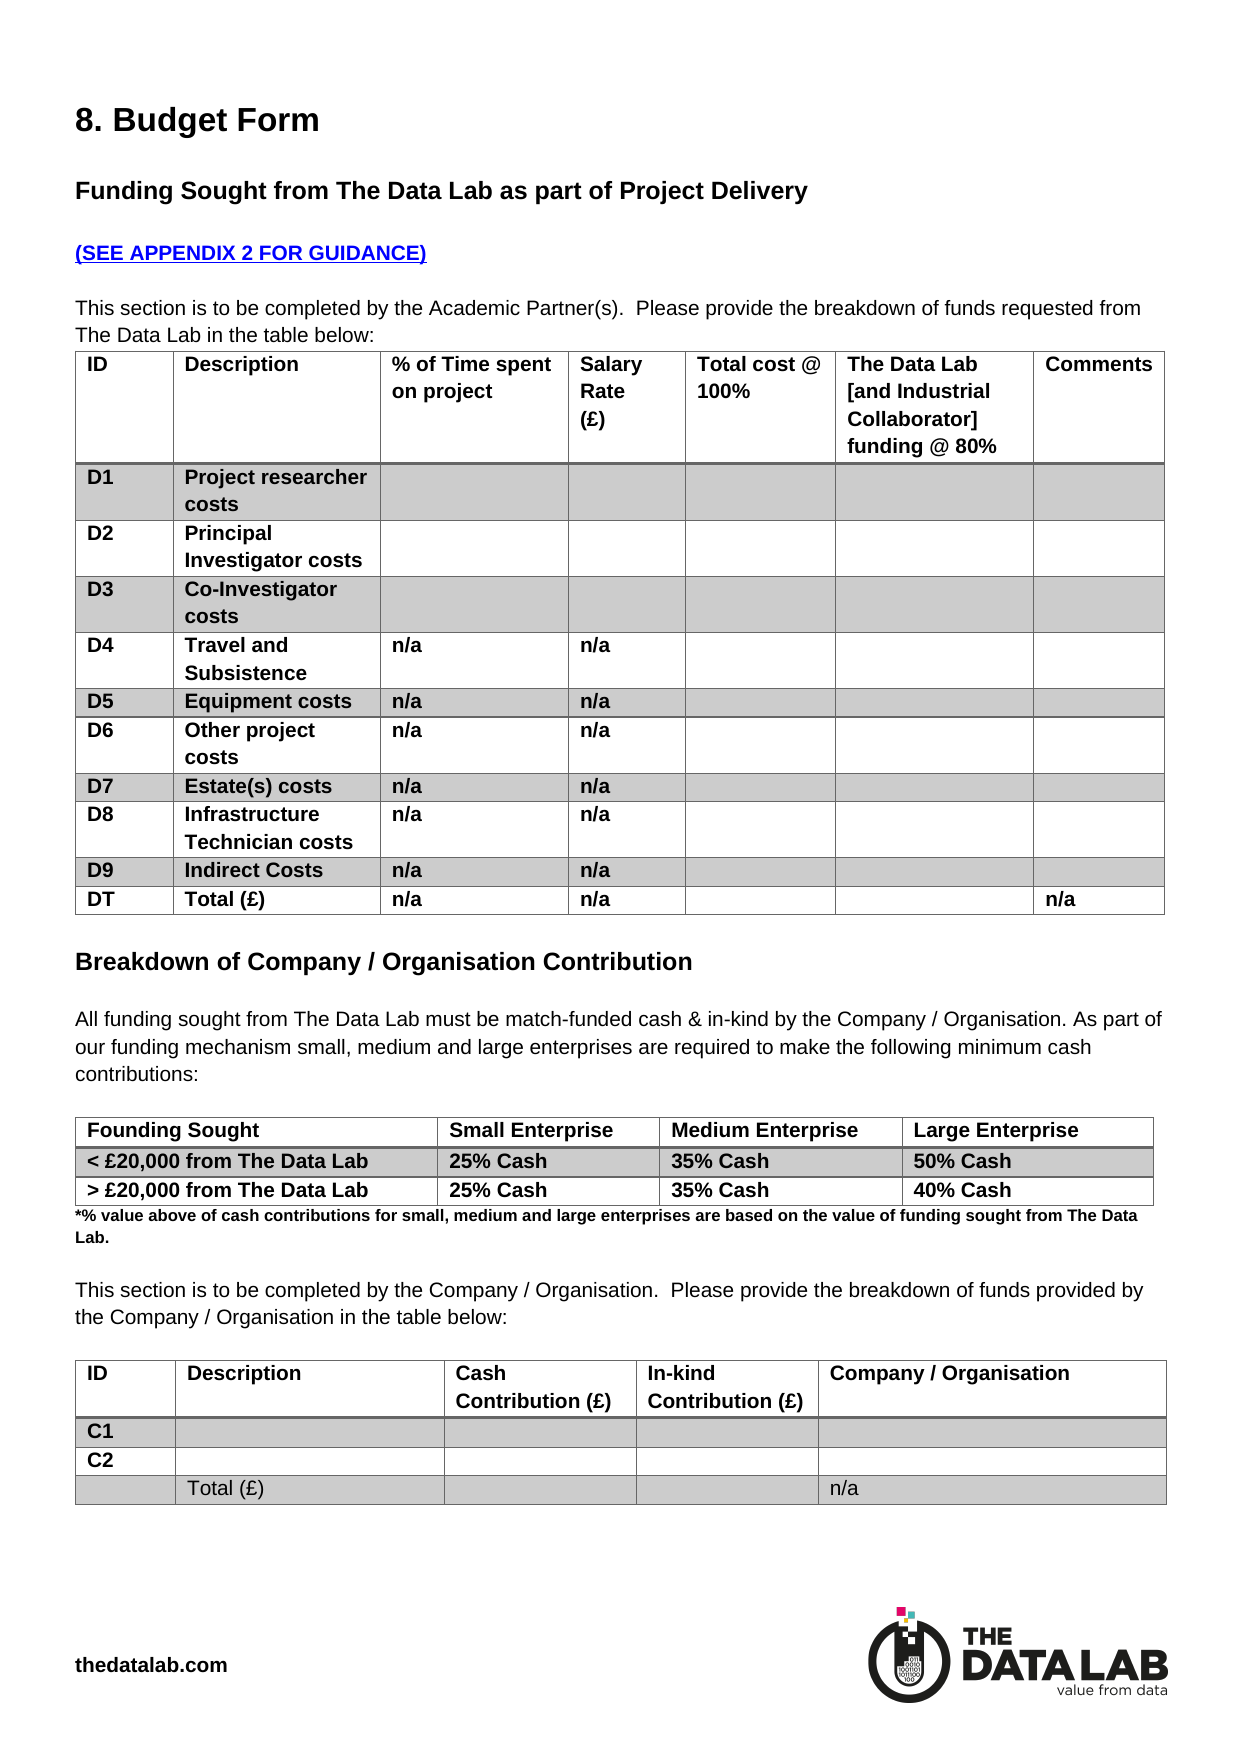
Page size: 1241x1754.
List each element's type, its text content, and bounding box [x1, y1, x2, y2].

table_cell [836, 774, 1033, 801]
table_cell D2 [76, 521, 173, 576]
table_cell [1034, 633, 1164, 688]
text This section is to be completed by the Company / Organisation. Please provide the breakdown of funds provided by the Company / Organisation in the table below: [75, 1277, 1165, 1329]
table_header Company / Organisation [819, 1361, 1166, 1416]
table_cell [686, 465, 835, 520]
table_cell [836, 521, 1033, 576]
table_cell n/a [381, 858, 568, 886]
table_cell 35% Cash [660, 1149, 902, 1176]
table_cell Total (£) [174, 887, 380, 914]
table_cell n/a [381, 802, 568, 857]
table_cell [836, 802, 1033, 857]
table_cell 35% Cash [660, 1178, 902, 1205]
table_cell [445, 1448, 636, 1475]
table_cell [1034, 802, 1164, 857]
table_cell n/a [569, 633, 685, 688]
table_header Total cost @ 100% [686, 352, 835, 462]
table_cell Co-Investigator costs [174, 577, 380, 632]
table_header Salary Rate (£) [569, 352, 685, 462]
table_cell 50% Cash [903, 1149, 1153, 1176]
table_header % of Time spent on project [381, 352, 568, 462]
table_cell DT [76, 887, 173, 914]
table_cell n/a [381, 718, 568, 772]
table_cell C2 [76, 1448, 175, 1475]
table_cell [176, 1419, 444, 1447]
table_cell D3 [76, 577, 173, 632]
table_cell [1034, 718, 1164, 772]
text All funding sought from The Data Lab must be match-funded cash & in-kind by the Company / Organisation. As part of our funding mechanism small, medium and large enterprises are required to make the following minimum cash contributions: [75, 1007, 1165, 1086]
table_header The Data Lab [and Industrial Collaborator] funding @ 80% [836, 352, 1033, 462]
text *% value above of cash contributions for small, medium and large enterprises are based on the value of funding sought from The Data Lab. [75, 1206, 1165, 1247]
table_cell D4 [76, 633, 173, 688]
table_cell [686, 718, 835, 772]
table_cell D6 [76, 718, 173, 772]
table_cell [1034, 774, 1164, 801]
table_cell [76, 1476, 175, 1504]
table_cell [836, 577, 1033, 632]
table_cell [569, 577, 685, 632]
subtitle (SEE APPENDIX 2 FOR GUIDANCE) [75, 241, 1165, 264]
table_header Medium Enterprise [660, 1118, 902, 1146]
table_cell [1034, 521, 1164, 576]
table_cell [686, 521, 835, 576]
table_cell [569, 465, 685, 520]
table_cell [819, 1448, 1166, 1475]
table_cell n/a [569, 887, 685, 914]
table_cell [637, 1448, 818, 1475]
table_cell C1 [76, 1419, 175, 1447]
table_cell n/a [381, 887, 568, 914]
table_header Small Enterprise [438, 1118, 659, 1146]
table_cell [686, 577, 835, 632]
table_cell [836, 858, 1033, 886]
table_cell Total (£) [176, 1476, 444, 1504]
table_header Description [176, 1361, 444, 1416]
table_header ID [76, 352, 173, 462]
table_cell [1034, 577, 1164, 632]
table_cell [1034, 465, 1164, 520]
table_cell [176, 1448, 444, 1475]
table_cell n/a [569, 718, 685, 772]
table_header Description [174, 352, 380, 462]
table_cell n/a [569, 689, 685, 716]
subtitle Funding Sought from The Data Lab as part of Project Delivery [75, 176, 1165, 204]
text This section is to be completed by the Academic Partner(s). Please provide the breakdown of funds requested from The Data Lab in the table below: [75, 296, 1165, 347]
table_cell < £20,000 from The Data Lab [76, 1149, 437, 1176]
table_cell n/a [819, 1476, 1166, 1504]
table_header Large Enterprise [903, 1118, 1153, 1146]
table_cell [686, 774, 835, 801]
table_cell [381, 577, 568, 632]
table_cell [836, 465, 1033, 520]
subtitle Breakdown of Company / Organisation Contribution [75, 947, 1165, 976]
table_cell [637, 1419, 818, 1447]
table_cell [445, 1476, 636, 1504]
table_cell n/a [569, 774, 685, 801]
table_cell Indirect Costs [174, 858, 380, 886]
table_cell [1034, 689, 1164, 716]
table_cell Other project costs [174, 718, 380, 772]
table_header Founding Sought [76, 1118, 437, 1146]
table_cell [836, 887, 1033, 914]
table_cell Equipment costs [174, 689, 380, 716]
table_cell n/a [381, 689, 568, 716]
table_cell [836, 633, 1033, 688]
table_cell [686, 887, 835, 914]
table_cell Travel and Subsistence [174, 633, 380, 688]
table_cell 25% Cash [438, 1178, 659, 1205]
table_cell n/a [1034, 887, 1164, 914]
table_cell [686, 633, 835, 688]
table_cell [445, 1419, 636, 1447]
table_header Comments [1034, 352, 1164, 462]
table_cell D9 [76, 858, 173, 886]
table_cell [686, 802, 835, 857]
table_cell D7 [76, 774, 173, 801]
table_header Cash Contribution (£) [445, 1361, 636, 1416]
subtitle Budget Form [75, 100, 1165, 138]
table_cell n/a [381, 633, 568, 688]
table_cell n/a [569, 858, 685, 886]
table_cell [836, 689, 1033, 716]
table_cell [836, 718, 1033, 772]
table_cell [686, 689, 835, 716]
table_cell > £20,000 from The Data Lab [76, 1178, 437, 1205]
table_header ID [76, 1361, 175, 1416]
table_cell [637, 1476, 818, 1504]
table_cell n/a [381, 774, 568, 801]
table_header In-kind Contribution (£) [637, 1361, 818, 1416]
table_cell D8 [76, 802, 173, 857]
table_cell D5 [76, 689, 173, 716]
table_cell [381, 465, 568, 520]
table_cell Project researcher costs [174, 465, 380, 520]
table_cell [819, 1419, 1166, 1447]
table_cell Estate(s) costs [174, 774, 380, 801]
table_cell Principal Investigator costs [174, 521, 380, 576]
table_cell [1034, 858, 1164, 886]
table_cell n/a [569, 802, 685, 857]
table_cell [569, 521, 685, 576]
table_cell 40% Cash [903, 1178, 1153, 1205]
picture [868, 1607, 1168, 1703]
table_cell 25% Cash [438, 1149, 659, 1176]
table_cell D1 [76, 465, 173, 520]
table_cell [686, 858, 835, 886]
table_cell [381, 521, 568, 576]
table_cell Infrastructure Technician costs [174, 802, 380, 857]
